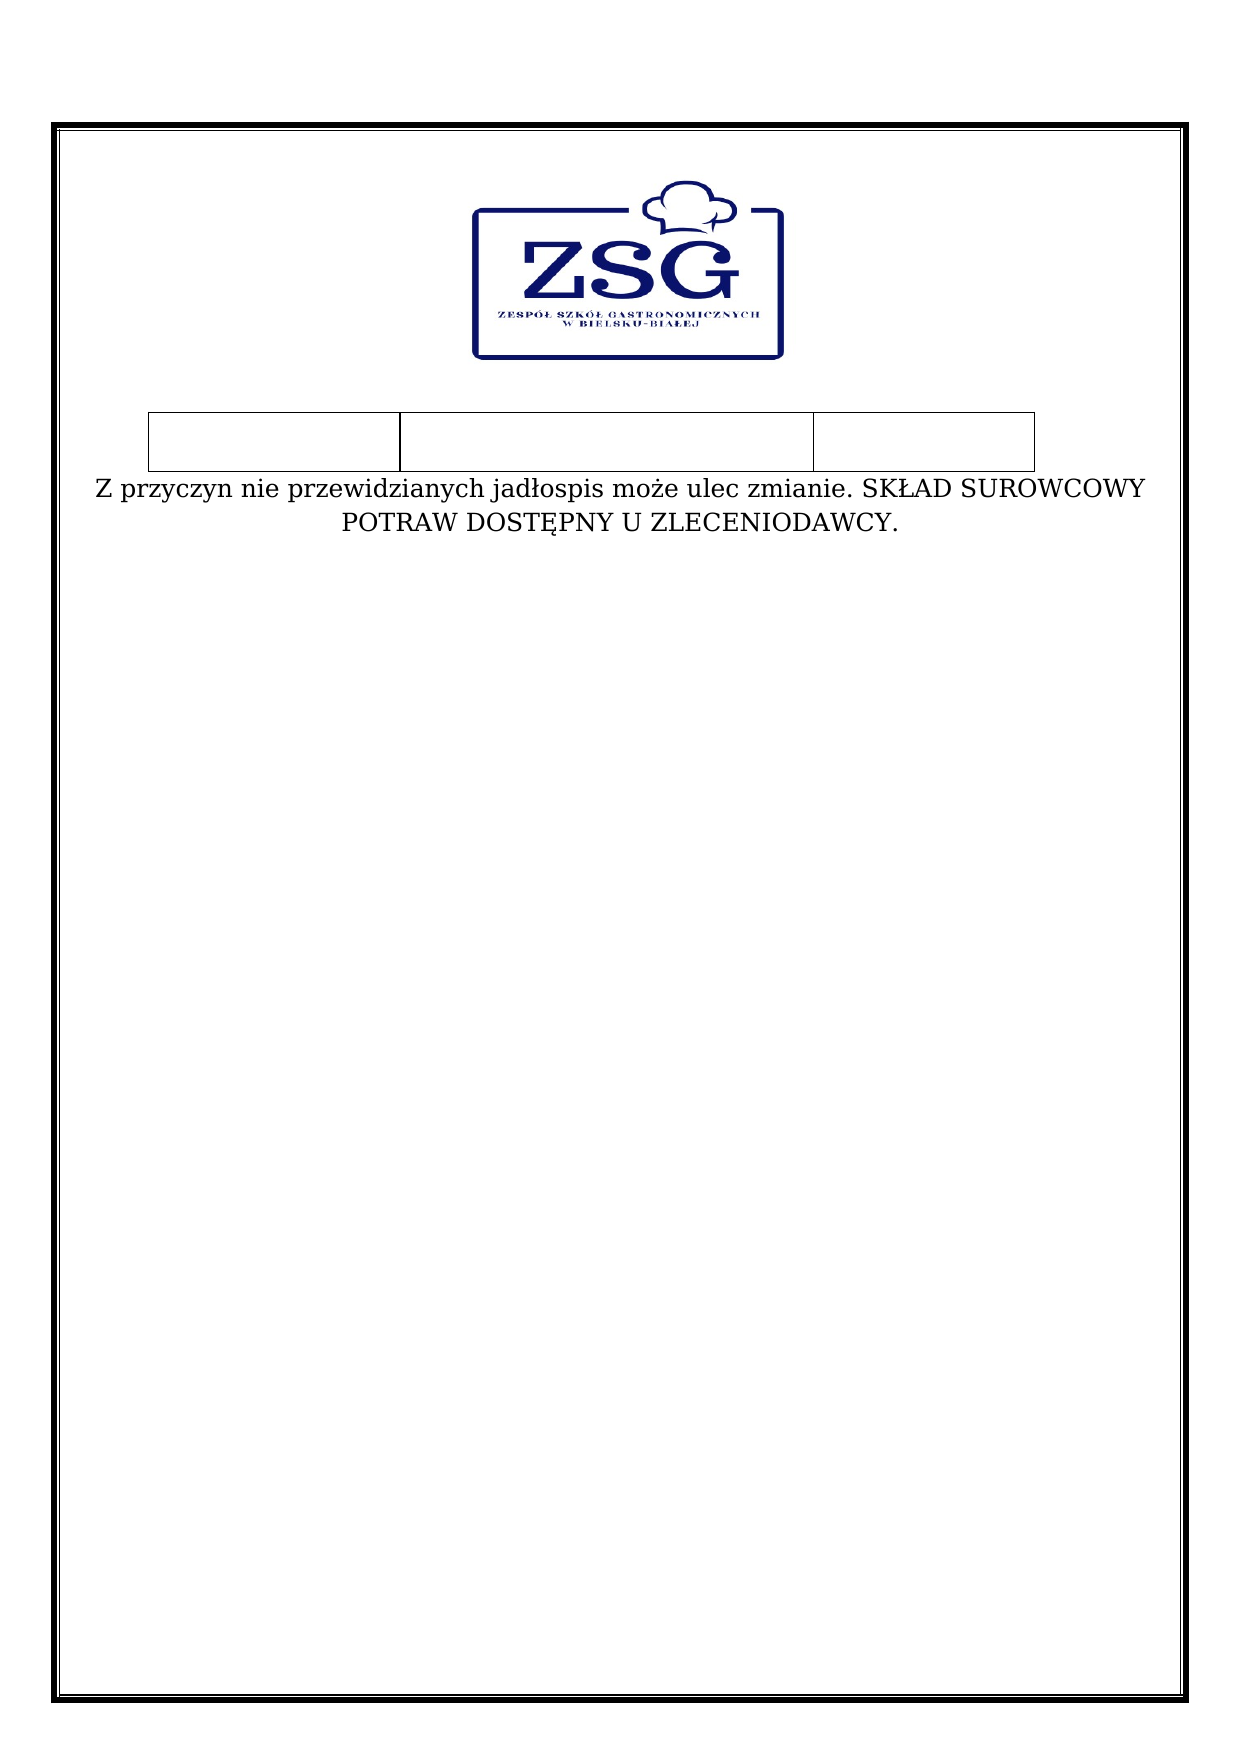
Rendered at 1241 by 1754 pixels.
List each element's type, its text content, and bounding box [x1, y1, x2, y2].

text Z przyczyn nie przewidzianych jadłospis może ulec zmianie. SKŁAD SUROWCOWY POTRAW DOSTĘPNY U ZLECENIODAWCY. [75, 472, 1165, 537]
table_cell [814, 413, 1034, 471]
picture [415, 145, 825, 412]
table_cell [401, 413, 813, 471]
